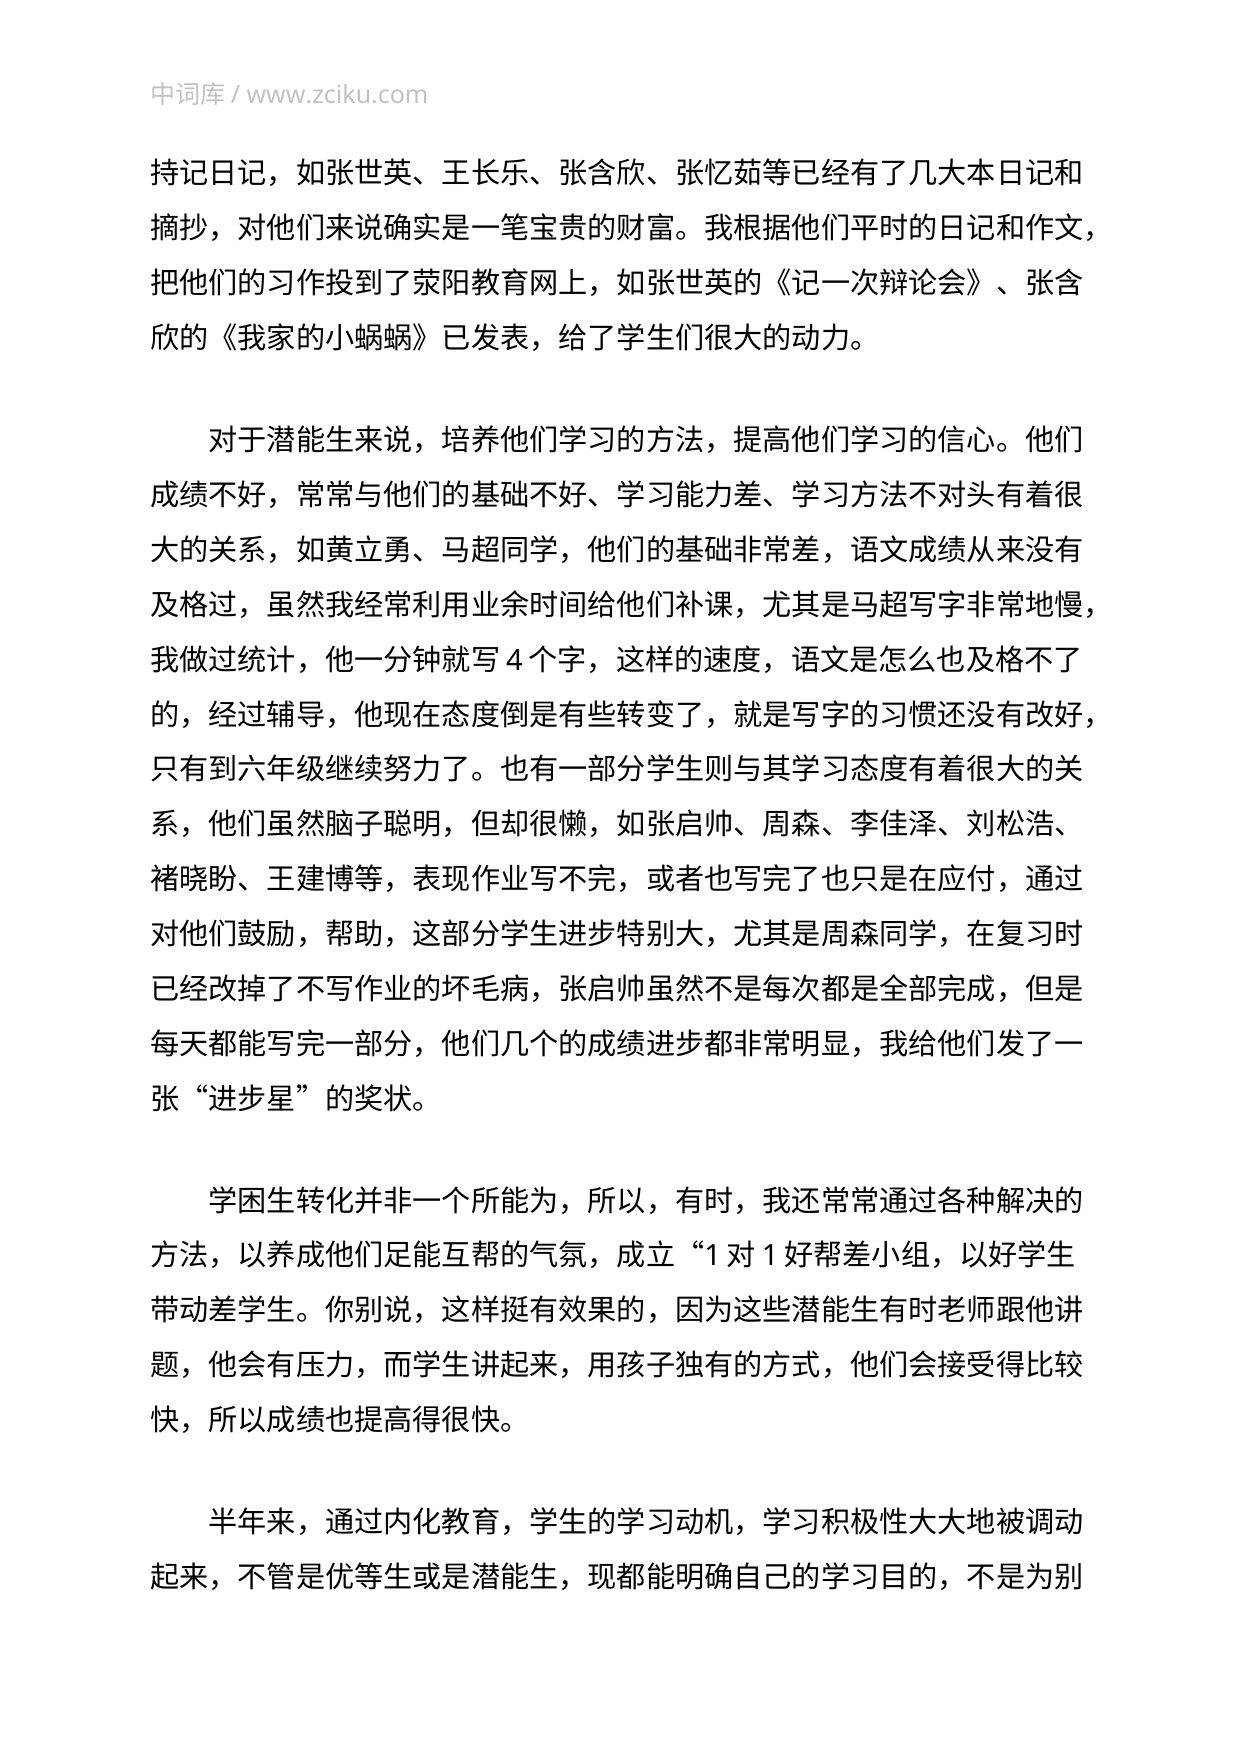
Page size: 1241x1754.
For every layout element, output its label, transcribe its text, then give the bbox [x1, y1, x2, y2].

text 学困生转化并非一个所能为，所以，有时，我还常常通过各种解决的方法，以养成他们足能互帮的气氛，成立“1对1好帮差小组，以好学生带动差学生。你别说，这样挺有效果的，因为这些潜能生有时老师跟他讲题，他会有压力，而学生讲起来，用孩子独有的方式，他们会接受得比较快，所以成绩也提高得很快。 [150, 1177, 1090, 1439]
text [150, 1498, 1090, 1596]
text 对于潜能生来说，培养他们学习的方法，提高他们学习的信心。他们成绩不好，常常与他们的基础不好、学习能力差、学习方法不对头有着很大的关系，如黄立勇、马超同学，他们的基础非常差，语文成绩从来没有及格过，虽然我经常利用业余时间给他们补课，尤其是马超写字非常地慢，我做过统计，他一分钟就写4个字，这样的速度，语文是怎么也及格不了的，经过辅导，他现在态度倒是有些转变了，就是写字的习惯还没有改好，只有到六年级继续努力了。也有一部分学生则与其学习态度有着很大的关系，他们虽然脑子聪明，但却很懒，如张启帅、周森、李佳泽、刘松浩、褚晓盼、王建博等，表现作业写不完，或者也写完了也只是在应付，通过对他们鼓励，帮助，这部分学生进步特别大，尤其是周森同学，在复习时已经改掉了不写作业的坏毛病，张启帅虽然不是每次都是全部完成，但是每天都能写完一部分，他们几个的成绩进步都非常明显，我给他们发了一张“进步星”的奖状。 [150, 416, 1090, 1118]
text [150, 150, 1090, 357]
